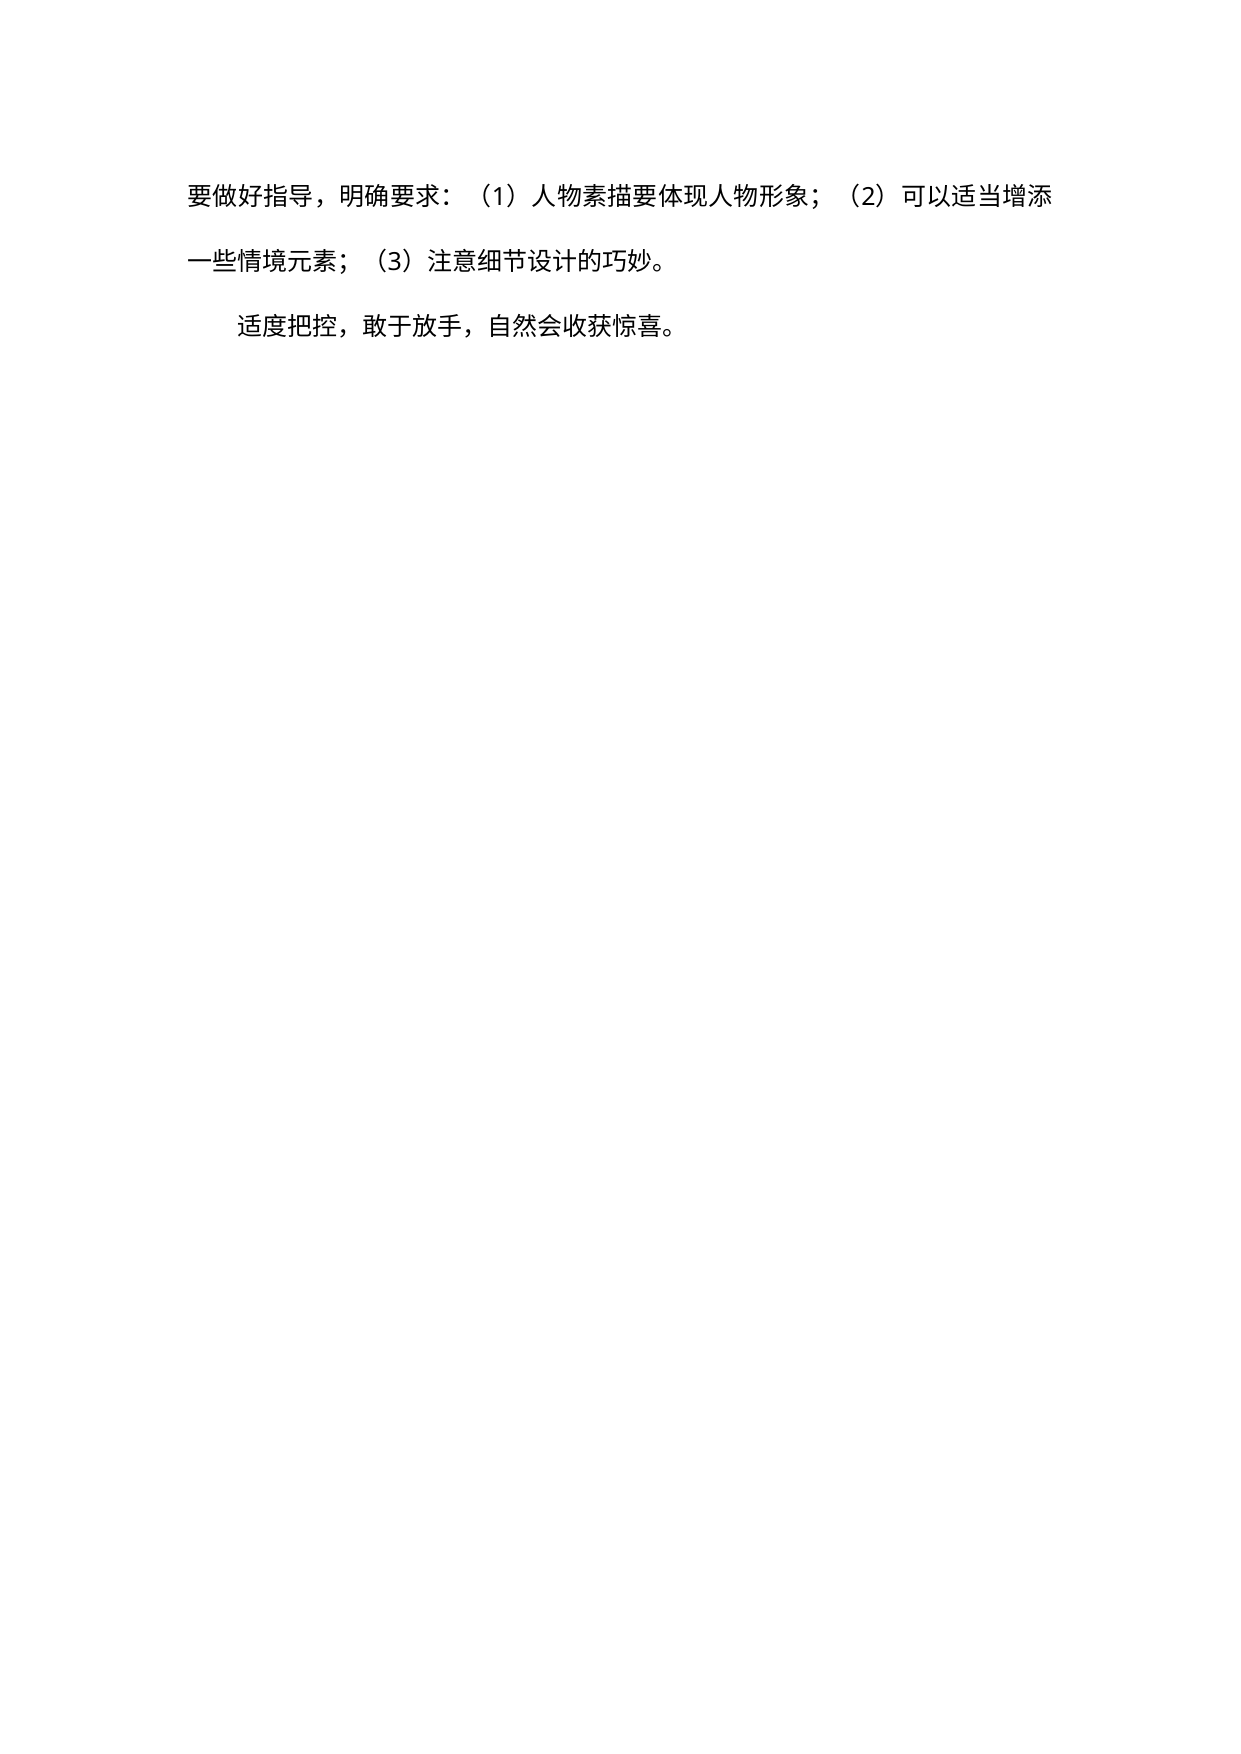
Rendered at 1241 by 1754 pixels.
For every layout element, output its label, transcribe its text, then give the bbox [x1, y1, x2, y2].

text 适度把控，敢于放手，自然会收获惊喜。 [187, 292, 1053, 357]
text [187, 162, 1053, 292]
